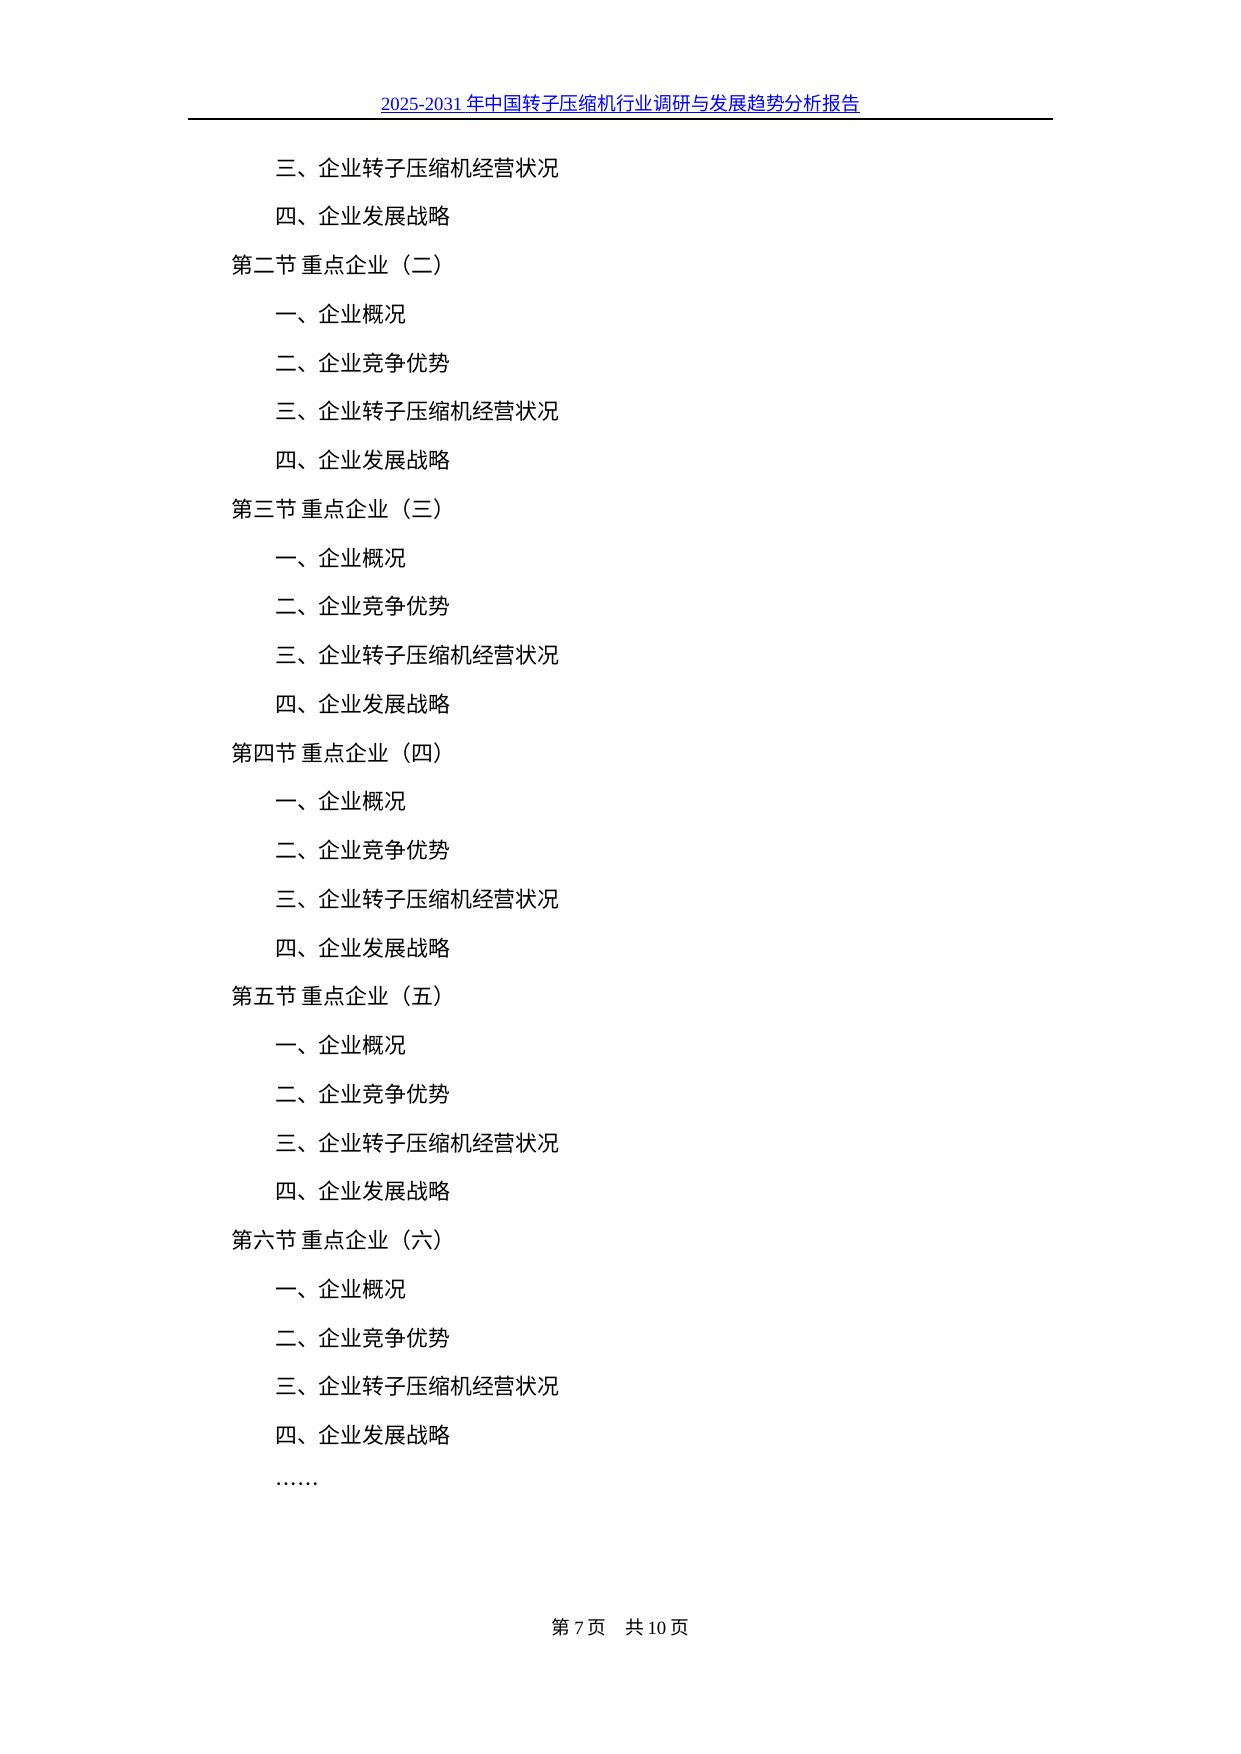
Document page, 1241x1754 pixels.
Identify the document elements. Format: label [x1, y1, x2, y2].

text [187, 150, 1053, 1499]
